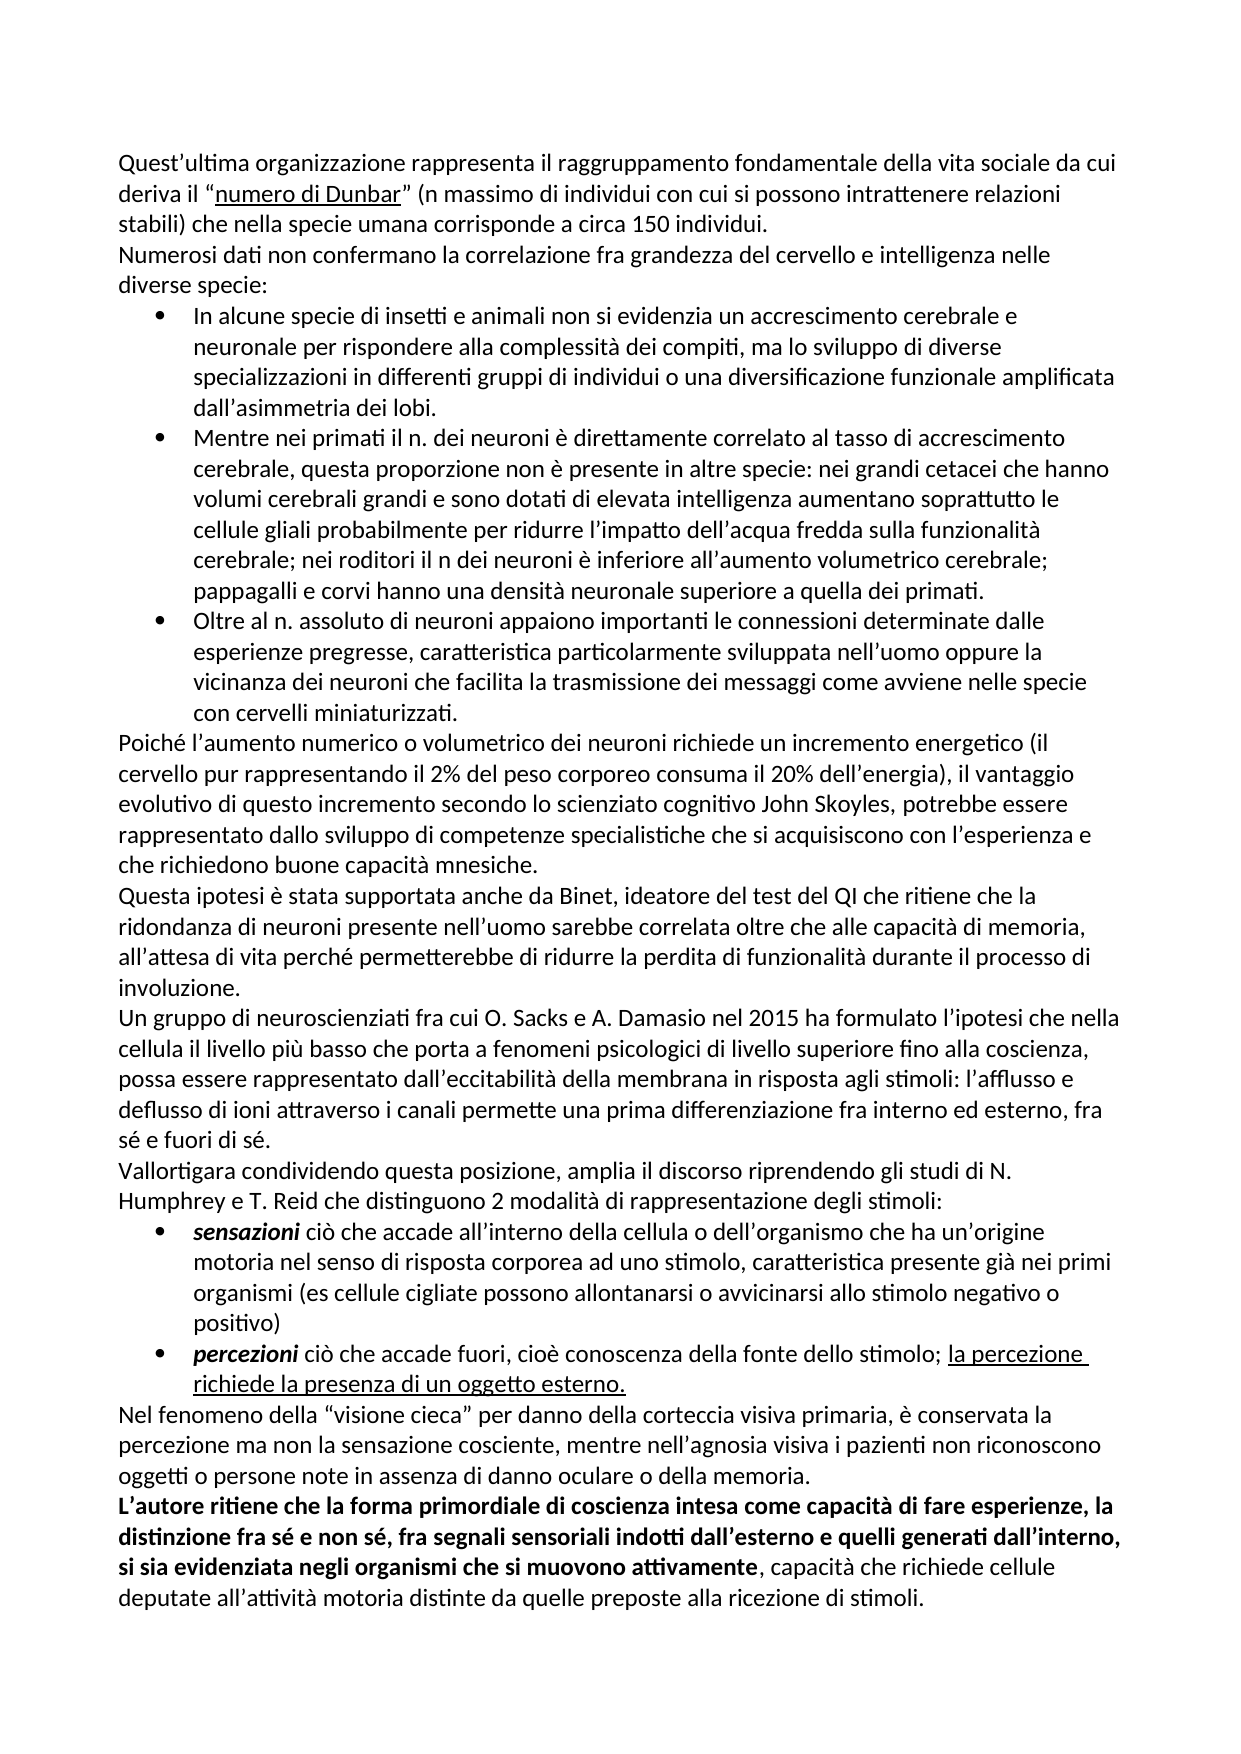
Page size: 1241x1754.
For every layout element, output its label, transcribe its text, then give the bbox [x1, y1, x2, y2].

list Mentre nei primati il n. dei neuroni è direttamente correlato al tasso di accrescimento cerebrale, questa proporzione non è presente in altre specie: nei grandi cetacei che hanno volumi cerebrali grandi e sono dotati di elevata intelligenza aumentano soprattutto le cellule gliali probabilmente per ridurre l’impatto dell’acqua fredda sulla funzionalità cerebrale; nei roditori il n dei neuroni è inferiore all’aumento volumetrico cerebrale; pappagalli e corvi hanno una densità neuronale superiore a quella dei primati. [156, 422, 1122, 605]
text Nel fenomeno della “visione cieca” per danno della corteccia visiva primaria, è conservata la percezione ma non la sensazione cosciente, mentre nell’agnosia visiva i pazienti non riconoscono oggetti o persone note in assenza di danno oculare o della memoria. [118, 1399, 1122, 1491]
list percezioni ciò che accade fuori, cioè conoscenza della fonte dello stimolo; la percezione richiede la presenza di un oggetto esterno. [156, 1338, 1122, 1399]
text Poiché l’aumento numerico o volumetrico dei neuroni richiede un incremento energetico (il cervello pur rappresentando il 2% del peso corporeo consuma il 20% dell’energia), il vantaggio evolutivo di questo incremento secondo lo scienziato cognitivo John Skoyles, potrebbe essere rappresentato dallo sviluppo di competenze specialistiche che si acquisiscono con l’esperienza e che richiedono buone capacità mnesiche. [118, 727, 1122, 880]
text Questa ipotesi è stata supportata anche da Binet, ideatore del test del QI che ritiene che la ridondanza di neuroni presente nell’uomo sarebbe correlata oltre che alle capacità di memoria, all’attesa di vita perché permetterebbe di ridurre la perdita di funzionalità durante il processo di involuzione. [118, 880, 1122, 1002]
text Un gruppo di neuroscienziati fra cui O. Sacks e A. Damasio nel 2015 ha formulato l’ipotesi che nella cellula il livello più basso che porta a fenomeni psicologici di livello superiore fino alla coscienza, possa essere rappresentato dall’eccitabilità della membrana in risposta agli stimoli: l’afflusso e deflusso di ioni attraverso i canali permette una prima differenziazione fra interno ed esterno, fra sé e fuori di sé. [118, 1002, 1122, 1155]
list sensazioni ciò che accade all’interno della cellula o dell’organismo che ha un’origine motoria nel senso di risposta corporea ad uno stimolo, caratteristica presente già nei primi organismi (es cellule cigliate possono allontanarsi o avvicinarsi allo stimolo negativo o positivo) [156, 1216, 1122, 1338]
text Quest’ultima organizzazione rappresenta il raggruppamento fondamentale della vita sociale da cui deriva il “numero di Dunbar” (n massimo di individui con cui si possono intrattenere relazioni stabili) che nella specie umana corrisponde a circa 150 individui. [118, 148, 1122, 239]
list Oltre al n. assoluto di neuroni appaiono importanti le connessioni determinate dalle esperienze pregresse, caratteristica particolarmente sviluppata nell’uomo oppure la vicinanza dei neuroni che facilita la trasmissione dei messaggi come avviene nelle specie con cervelli miniaturizzati. [156, 605, 1122, 727]
list In alcune specie di insetti e animali non si evidenzia un accrescimento cerebrale e neuronale per rispondere alla complessità dei compiti, ma lo sviluppo di diverse specializzazioni in differenti gruppi di individui o una diversificazione funzionale amplificata dall’asimmetria dei lobi. [156, 300, 1122, 422]
text L’autore ritiene che la forma primordiale di coscienza intesa come capacità di fare esperienze, la distinzione fra sé e non sé, fra segnali sensoriali indotti dall’esterno e quelli generati dall’interno, si sia evidenziata negli organismi che si muovono attivamente, capacità che richiede cellule deputate all’attività motoria distinte da quelle preposte alla ricezione di stimoli. [118, 1491, 1122, 1613]
text Vallortigara condividendo questa posizione, amplia il discorso riprendendo gli studi di N. Humphrey e T. Reid che distinguono 2 modalità di rappresentazione degli stimoli: [118, 1155, 1122, 1216]
text Numerosi dati non confermano la correlazione fra grandezza del cervello e intelligenza nelle diverse specie: [118, 239, 1122, 300]
